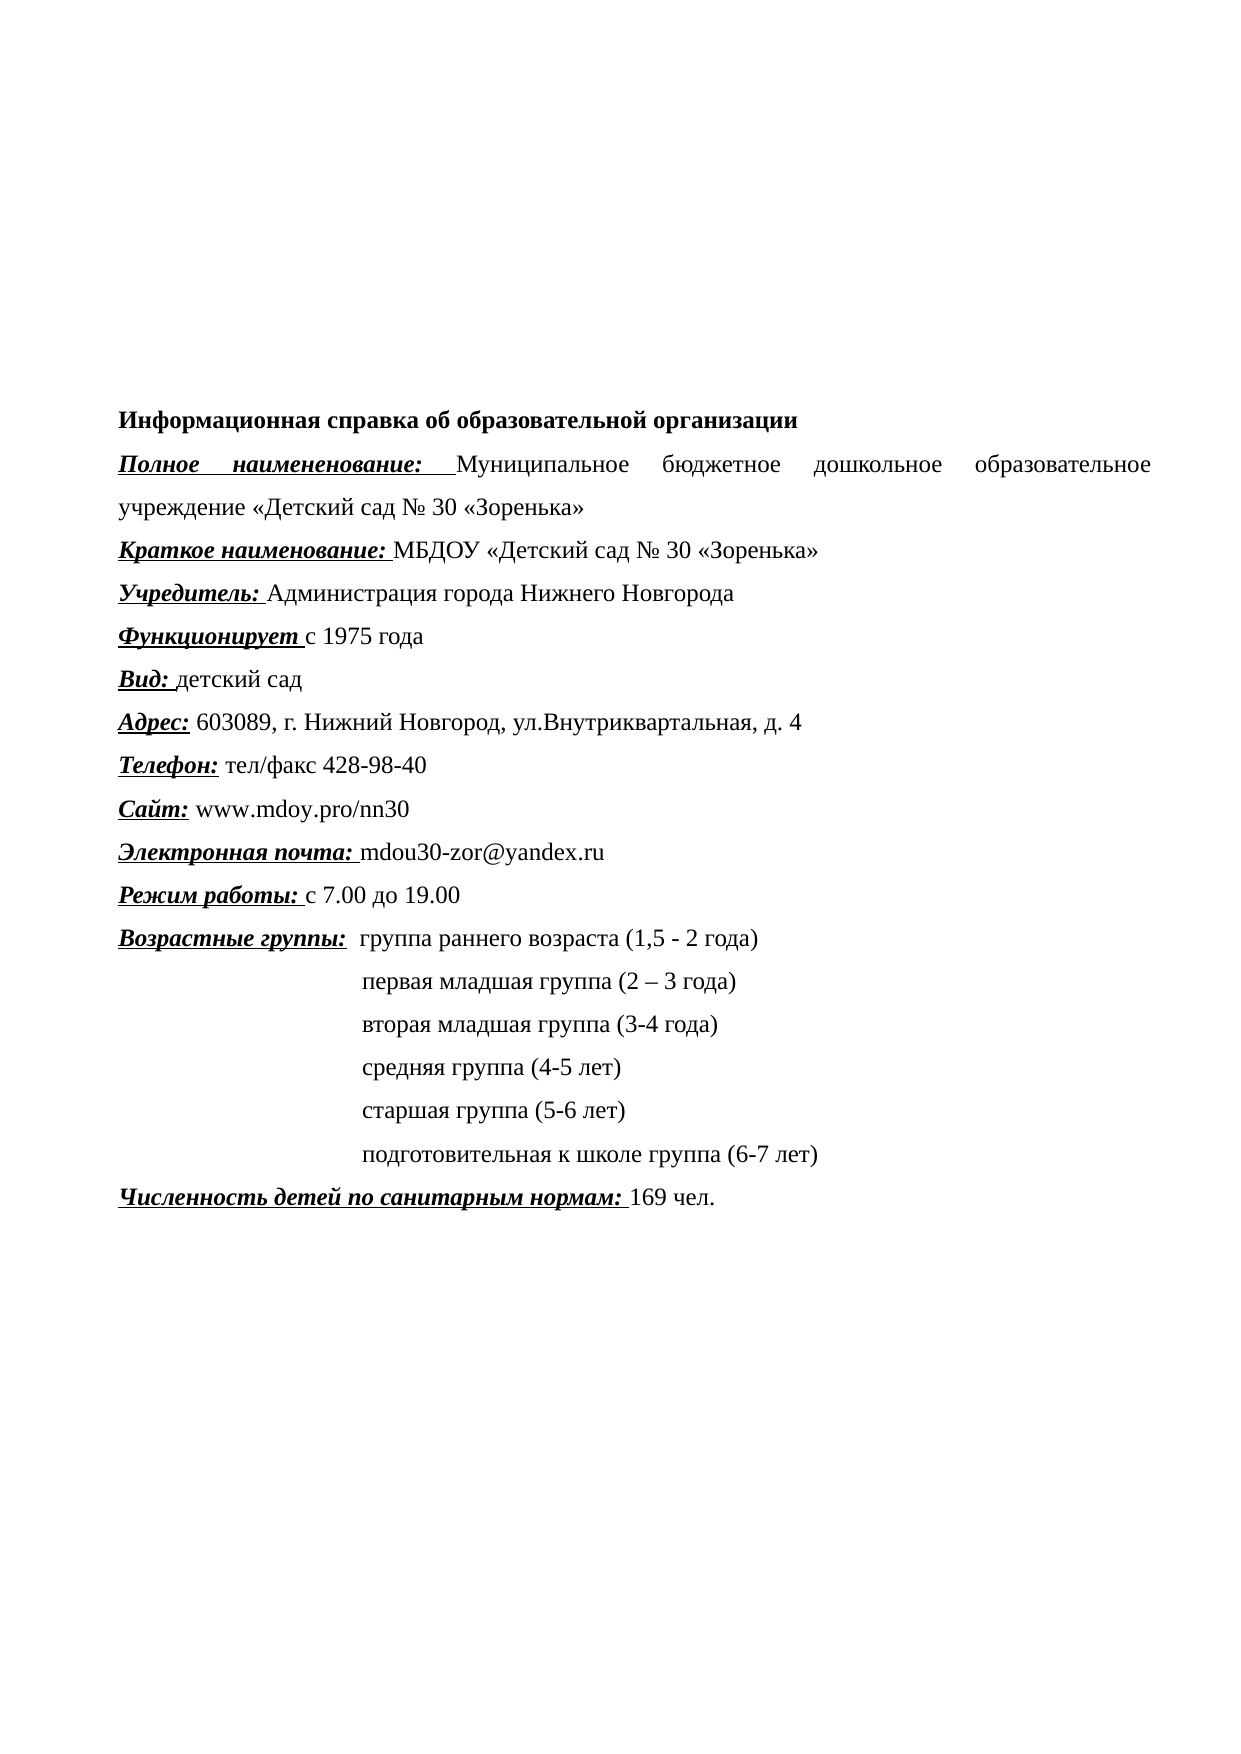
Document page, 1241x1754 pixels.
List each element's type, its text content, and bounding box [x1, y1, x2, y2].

text Функционирует с 1975 года [118, 621, 1152, 650]
text старшая группа (5-6 лет) [118, 1096, 1152, 1124]
text Электронная почта: mdou30-zor@yandex.ru [118, 837, 1152, 866]
text Информационная справка об образовательной организации [118, 406, 1152, 434]
text Возрастные группы: группа раннего возраста (1,5 - 2 года) [118, 923, 1152, 952]
text Телефон: тел/факс 428-98-40 [118, 751, 1152, 779]
text подготовительная к школе группа (6-7 лет) [118, 1139, 1152, 1167]
text Сайт: www.mdoy.pro/nn30 [118, 794, 1152, 822]
text первая младшая группа (2 – 3 года) [118, 966, 1152, 995]
text Численность детей по санитарным нормам: 169 чел. [118, 1182, 1152, 1211]
text Краткое наименование: МБДОУ «Детский сад № 30 «Зоренька» [118, 535, 1152, 564]
text средняя группа (4-5 лет) [118, 1052, 1152, 1081]
text Полное наимененование: Муниципальное бюджетное дошкольное образовательное учреждение «Детский сад № 30 «Зоренька» [118, 449, 1152, 521]
text Адрес: . Нижний Новгород, ул.Внутриквартальная, д. 4 [118, 707, 1152, 736]
text Режим работы: с 7.00 до 19.00 [118, 880, 1152, 909]
text вторая младшая группа (3-4 года) [118, 1009, 1152, 1038]
text Вид: детский сад [118, 664, 1152, 693]
text Учредитель: Администрация города Нижнего Новгорода [118, 578, 1152, 607]
